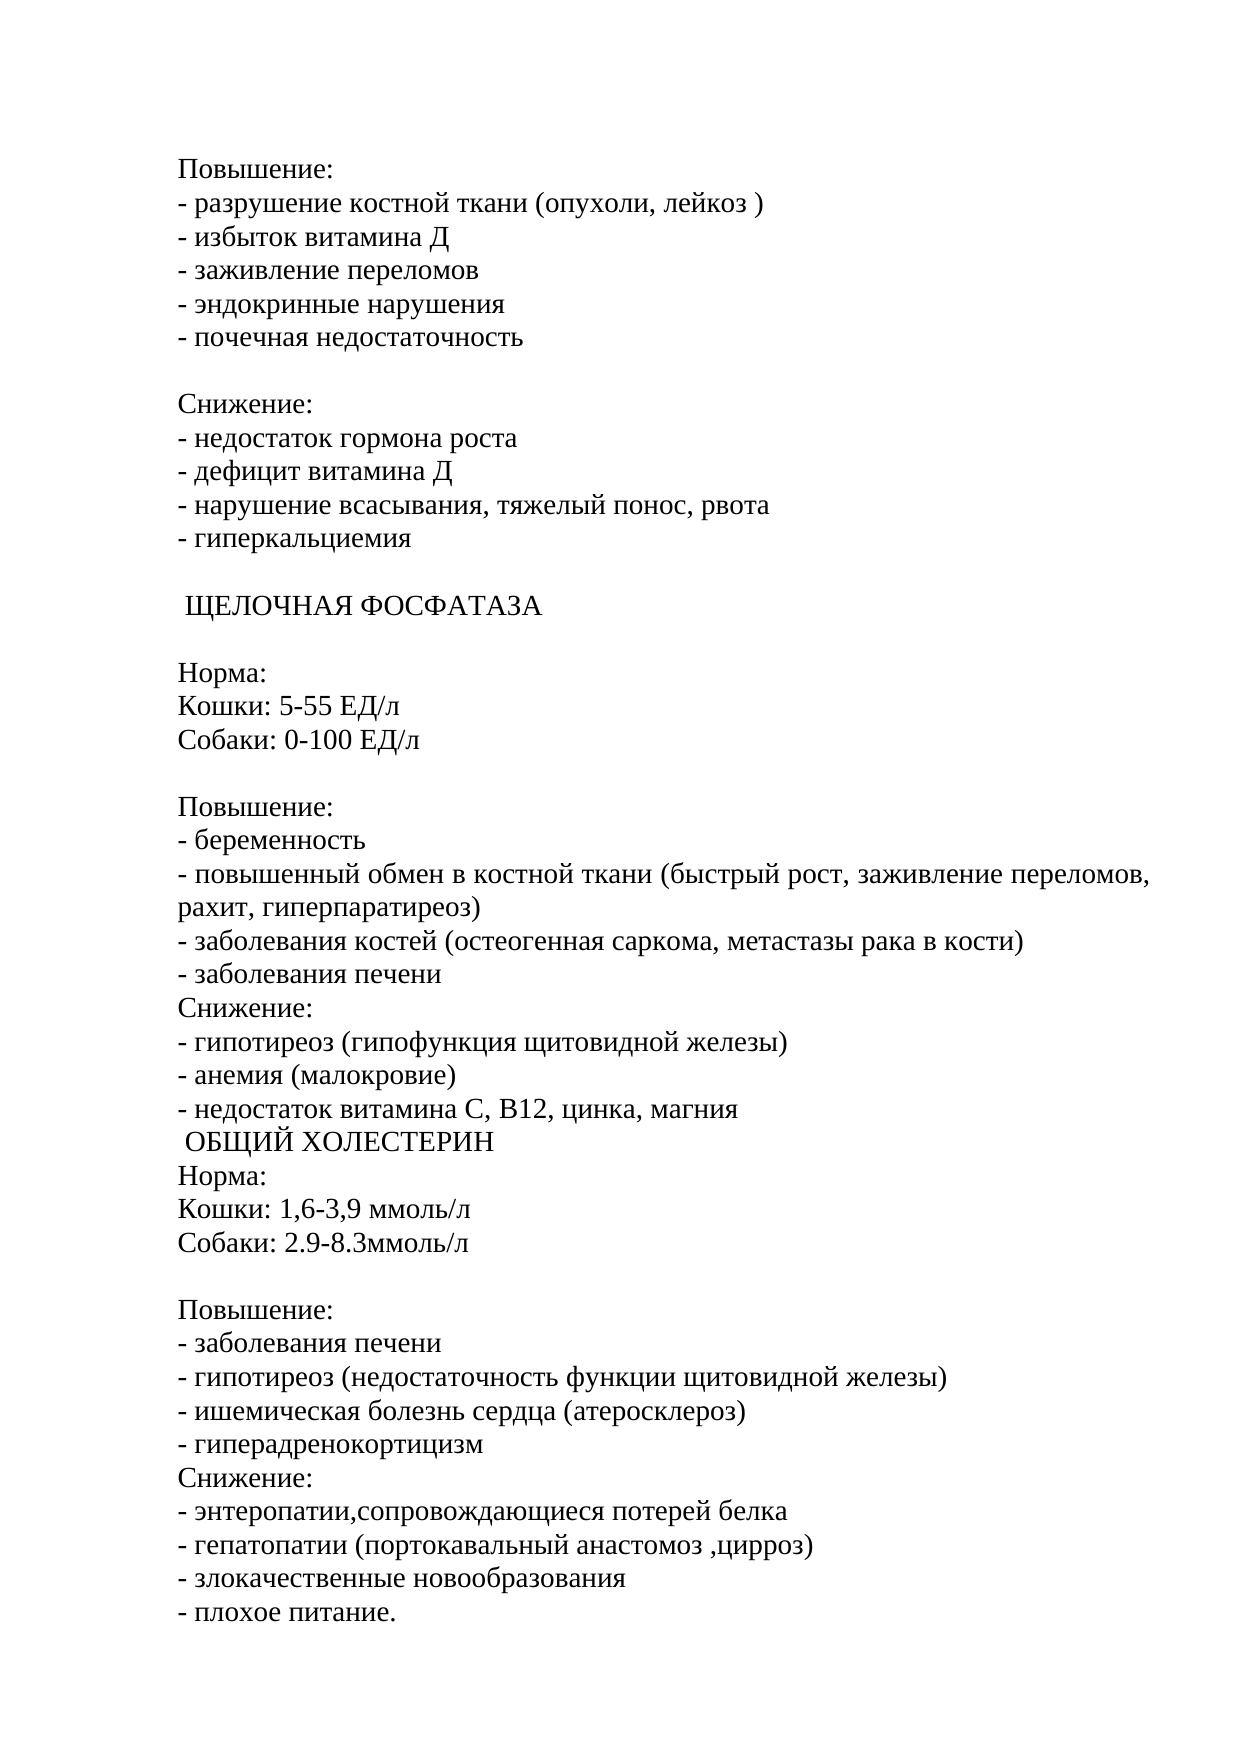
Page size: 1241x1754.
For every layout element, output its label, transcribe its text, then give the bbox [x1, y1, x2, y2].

text Повышение: [177, 789, 1152, 822]
text Собаки: 0-100 ЕД/л [177, 722, 1152, 755]
text - злокачественные новообразования [177, 1560, 1152, 1594]
text - энтеропатии,сопровождающиеся потерей белка [177, 1493, 1152, 1527]
text - дефицит витамина Д [177, 453, 1152, 487]
text - гипотиреоз (недостаточность функции щитовидной железы) [177, 1359, 1152, 1393]
text Повышение: [177, 1292, 1152, 1326]
text Снижение: [177, 1460, 1152, 1493]
text Кошки: 5-55 ЕД/л [177, 688, 1152, 722]
text ЩЕЛОЧНАЯ ФОСФАТАЗА [177, 588, 1152, 621]
text - почечная недостаточность [177, 319, 1152, 353]
text Собаки: 2.9-8.3ммоль/л [177, 1225, 1152, 1258]
text - недостаток витамина С, В12, цинка, магния [177, 1091, 1152, 1124]
text Кошки: 1,6-3,9 ммоль/л [177, 1191, 1152, 1225]
text Норма: [177, 655, 1152, 688]
text - гепатопатии (портокавальный анастомоз ,цирроз) [177, 1527, 1152, 1560]
text - повышенный обмен в костной ткани (быстрый рост, заживление переломов, рахит, гиперпаратиреоз) [177, 856, 1152, 923]
text Норма: [177, 1158, 1152, 1191]
text - нарушение всасывания, тяжелый понос, рвота [177, 487, 1152, 521]
text - недостаток гормона роста [177, 420, 1152, 453]
text - ишемическая болезнь сердца (атеросклероз) [177, 1393, 1152, 1426]
text - беременность [177, 822, 1152, 856]
text - заболевания печени [177, 1326, 1152, 1359]
text - заболевания печени [177, 957, 1152, 990]
text - заживление переломов [177, 252, 1152, 286]
text - разрушение костной ткани (опухоли, лейкоз ) [177, 185, 1152, 219]
text - эндокринные нарушения [177, 286, 1152, 319]
text ОБЩИЙ ХОЛЕСТЕРИН [177, 1124, 1152, 1158]
text - гиперадренокортицизм [177, 1426, 1152, 1460]
text Снижение: [177, 990, 1152, 1024]
text Повышение: [177, 152, 1152, 185]
text - заболевания костей (остеогенная саркома, метастазы рака в кости) [177, 923, 1152, 957]
text - гипотиреоз (гипофункция щитовидной железы) [177, 1024, 1152, 1057]
text Снижение: [177, 386, 1152, 420]
text - избыток витамина Д [177, 219, 1152, 252]
text - анемия (малокровие) [177, 1057, 1152, 1091]
text - гиперкальциемия [177, 521, 1152, 554]
text - плохое питание. [177, 1594, 1152, 1627]
